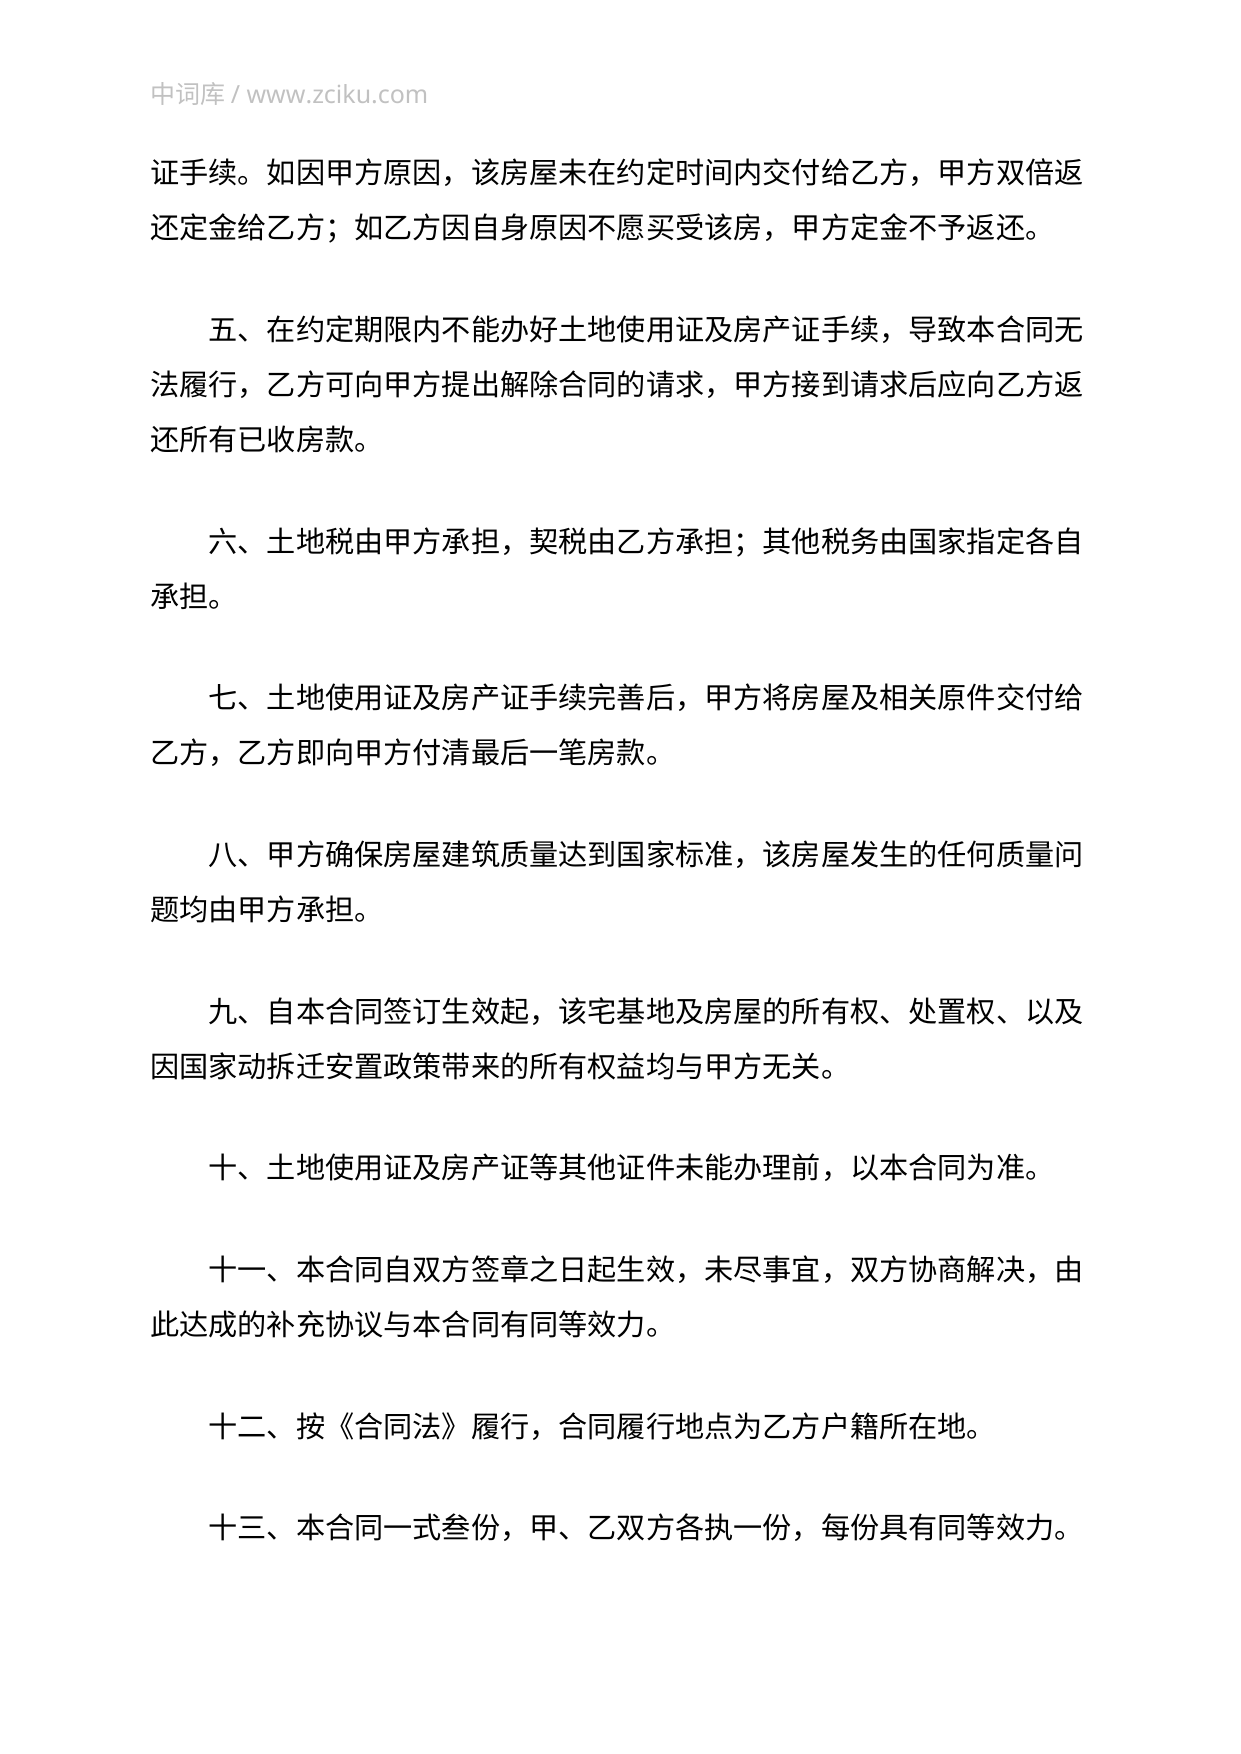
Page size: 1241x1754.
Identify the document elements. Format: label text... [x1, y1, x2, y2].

text 十、土地使用证及房产证等其他证件未能办理前，以本合同为准。 [150, 1145, 1090, 1187]
text 九、自本合同签订生效起，该宅基地及房屋的所有权、处置权、以及因国家动拆迁安置政策带来的所有权益均与甲方无关。 [150, 988, 1090, 1085]
text 五、在约定期限内不能办好土地使用证及房产证手续，导致本合同无法履行，乙方可向甲方提出解除合同的请求，甲方接到请求后应向乙方返还所有已收房款。 [150, 307, 1090, 459]
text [150, 150, 1090, 247]
text 十二、按《合同法》履行，合同履行地点为乙方户籍所在地。 [150, 1403, 1090, 1446]
text 七、土地使用证及房产证手续完善后，甲方将房屋及相关原件交付给乙方，乙方即向甲方付清最后一笔房款。 [150, 675, 1090, 772]
text 六、土地税由甲方承担，契税由乙方承担；其他税务由国家指定各自承担。 [150, 518, 1090, 615]
text 八、甲方确保房屋建筑质量达到国家标准，该房屋发生的任何质量问题均由甲方承担。 [150, 832, 1090, 929]
text 十一、本合同自双方签章之日起生效，未尽事宜，双方协商解决，由此达成的补充协议与本合同有同等效力。 [150, 1247, 1090, 1344]
text 十三、本合同一式叁份，甲、乙双方各执一份，每份具有同等效力。 [150, 1505, 1090, 1547]
